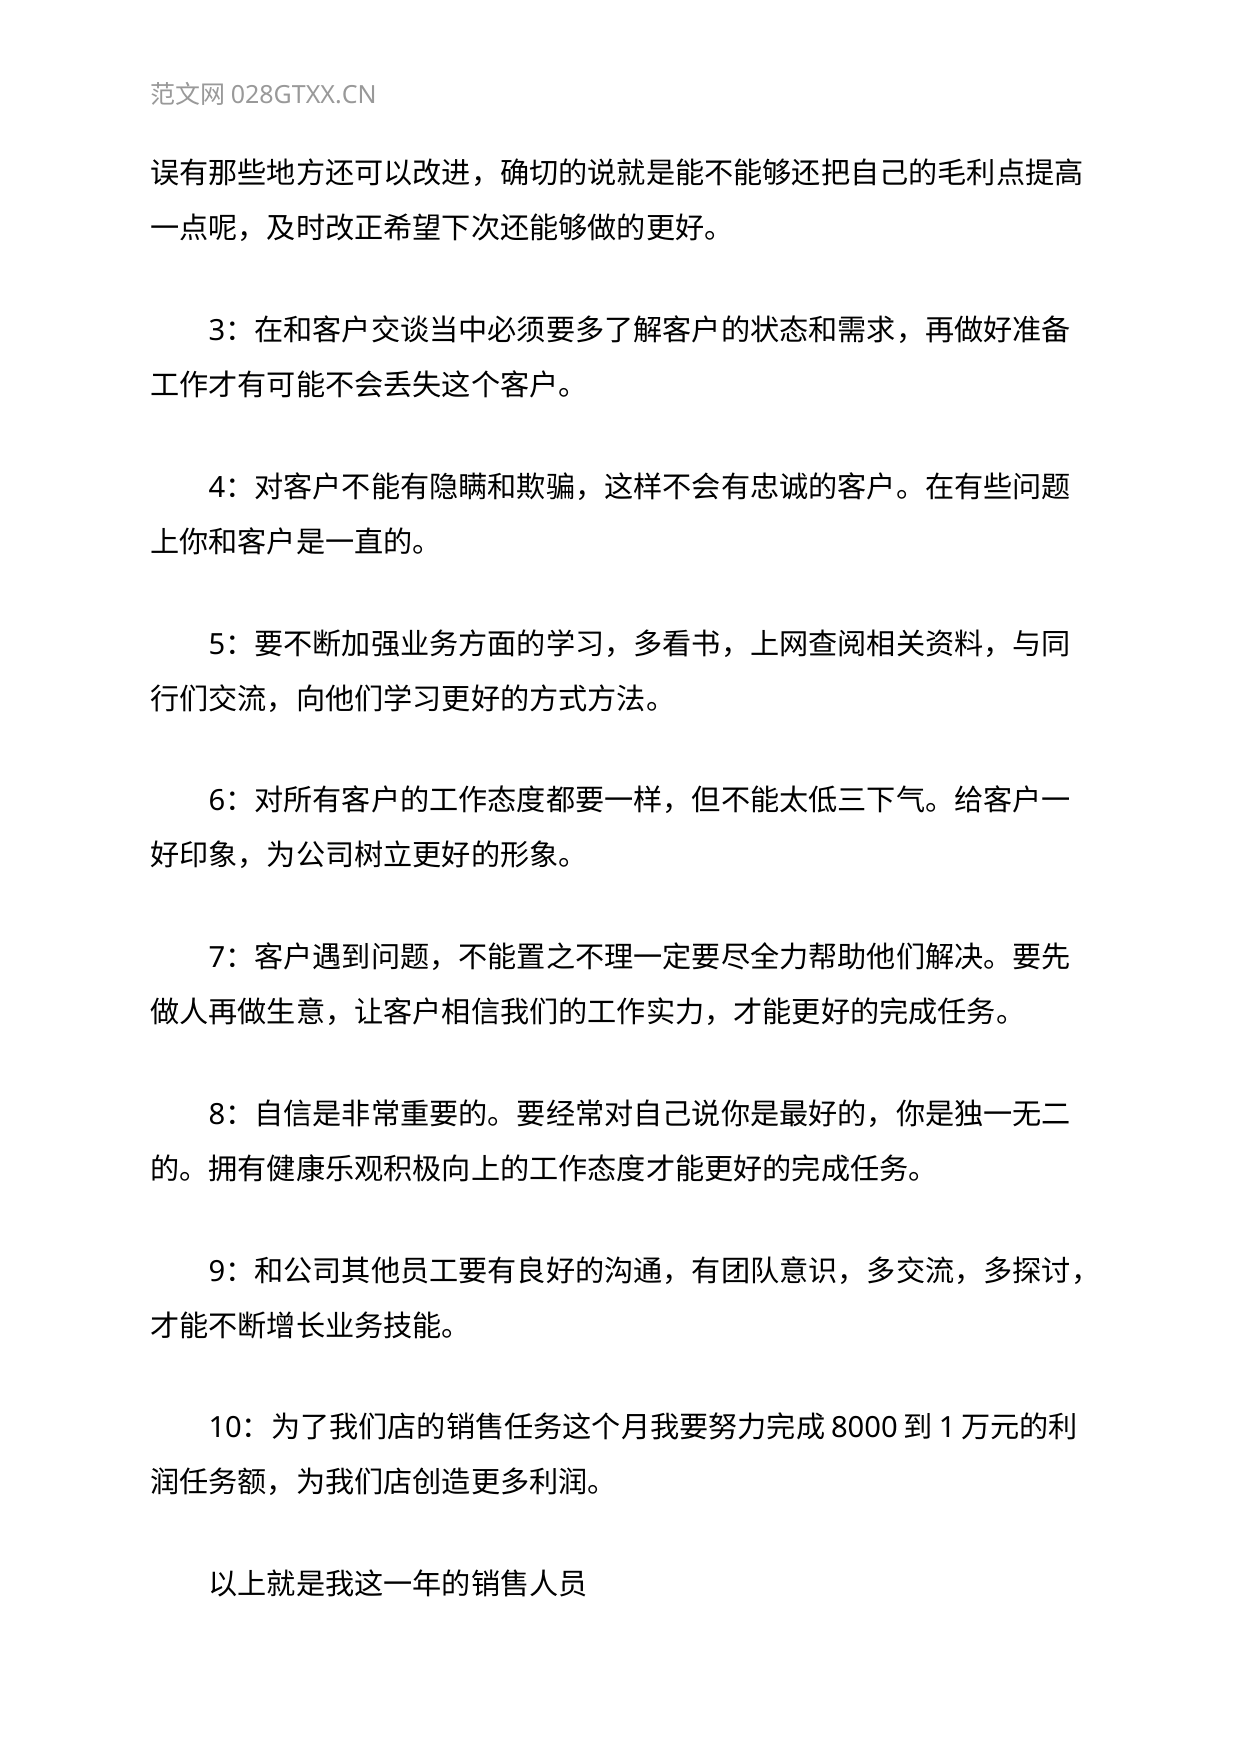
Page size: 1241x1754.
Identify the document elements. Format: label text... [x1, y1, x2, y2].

text 3：在和客户交谈当中必须要多了解客户的状态和需求，再做好准备工作才有可能不会丢失这个客户。 [150, 307, 1090, 404]
text 10：为了我们店的销售任务这个月我要努力完成8000到1万元的利润任务额，为我们店创造更多利润。 [150, 1404, 1090, 1501]
text 4：对客户不能有隐瞒和欺骗，这样不会有忠诚的客户。在有些问题上你和客户是一直的。 [150, 463, 1090, 561]
text 8：自信是非常重要的。要经常对自己说你是最好的，你是独一无二的。拥有健康乐观积极向上的工作态度才能更好的完成任务。 [150, 1091, 1090, 1188]
text 7：客户遇到问题，不能置之不理一定要尽全力帮助他们解决。要先做人再做生意，让客户相信我们的工作实力，才能更好的完成任务。 [150, 934, 1090, 1031]
text 以上就是我这一年的销售人员 [150, 1561, 1090, 1603]
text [150, 150, 1090, 247]
text 6：对所有客户的工作态度都要一样，但不能太低三下气。给客户一好印象，为公司树立更好的形象。 [150, 777, 1090, 874]
text 5：要不断加强业务方面的学习，多看书，上网查阅相关资料，与同行们交流，向他们学习更好的方式方法。 [150, 620, 1090, 717]
text 9：和公司其他员工要有良好的沟通，有团队意识，多交流，多探讨，才能不断增长业务技能。 [150, 1247, 1090, 1344]
